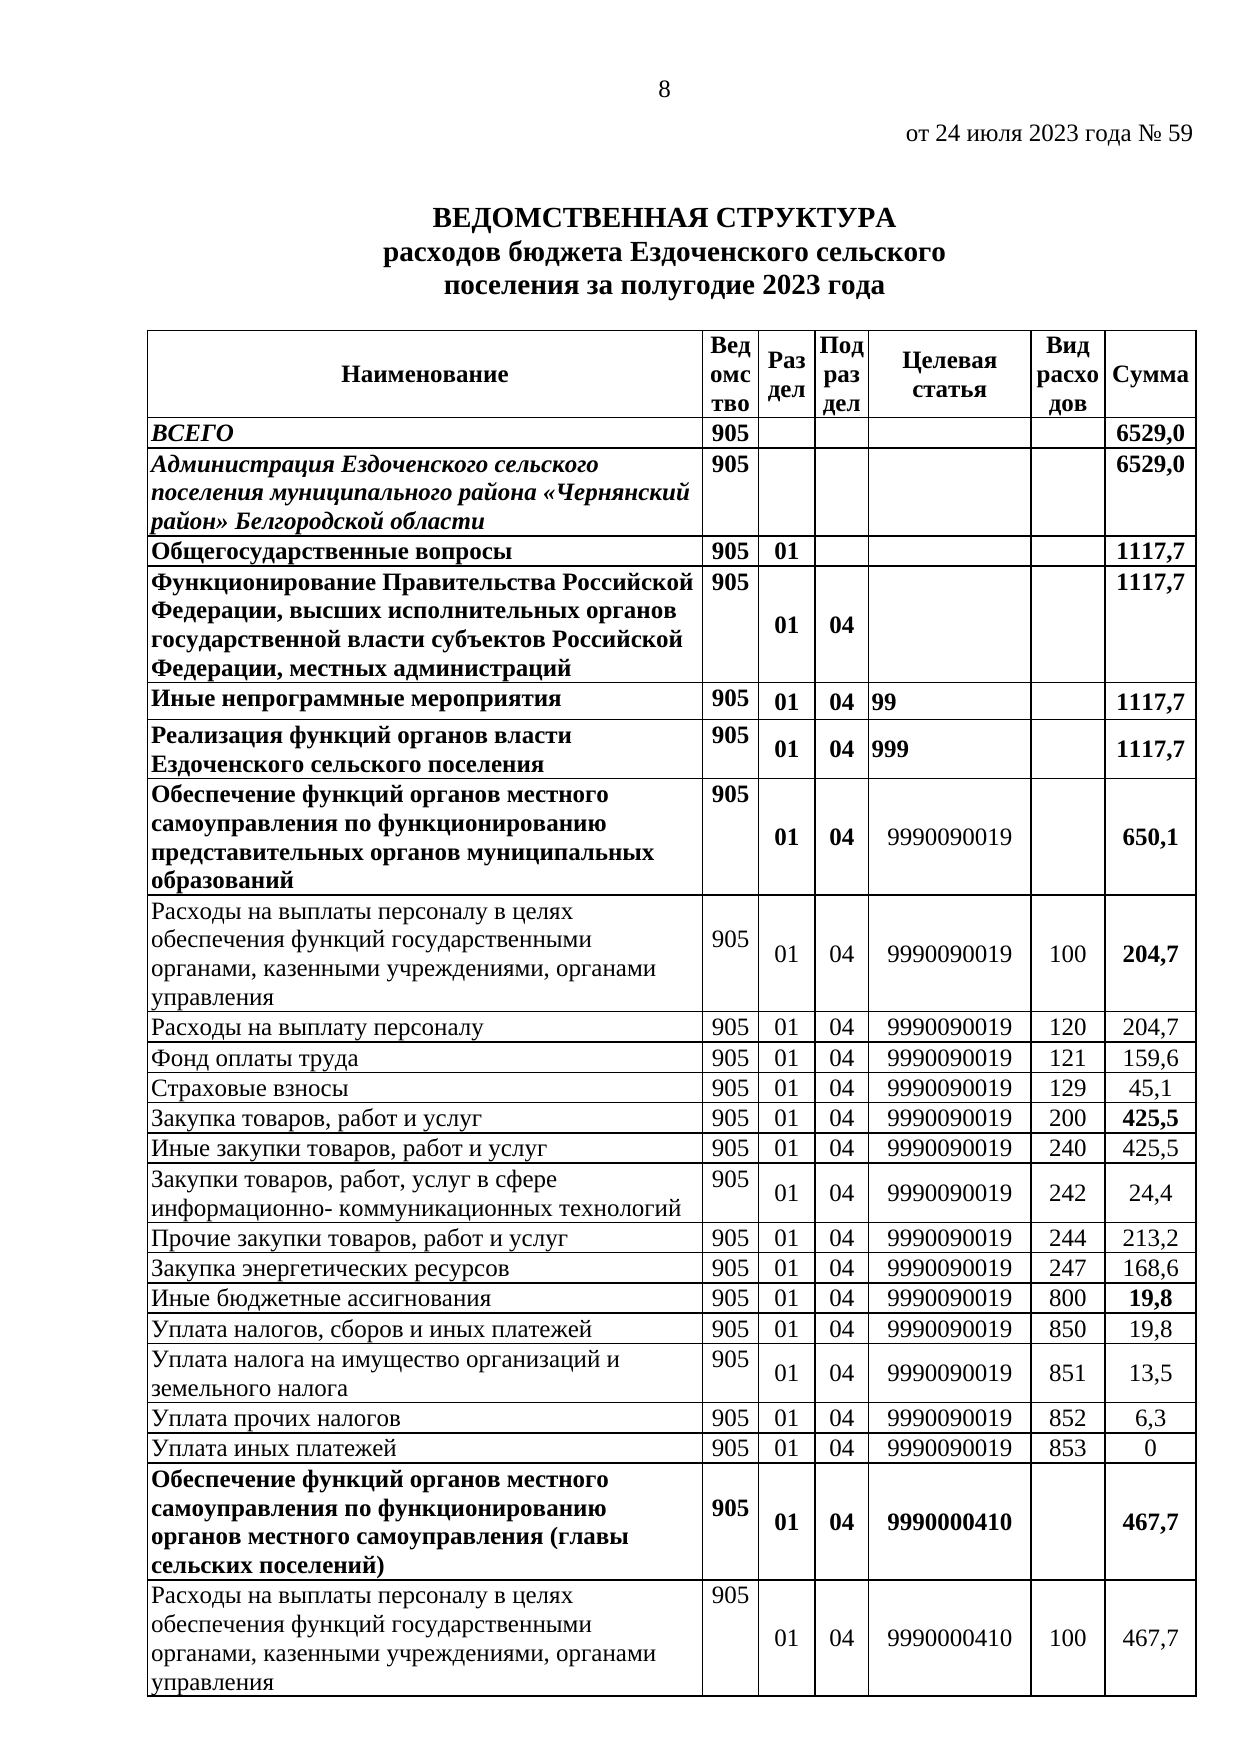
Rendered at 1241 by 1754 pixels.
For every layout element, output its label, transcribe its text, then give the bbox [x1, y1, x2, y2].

table_cell 01 [759, 537, 814, 565]
table_cell 9990090019 [869, 1314, 1030, 1343]
table_cell 9990000410 [869, 1581, 1030, 1695]
table_cell 04 [816, 1314, 868, 1343]
table_cell Общегосударственные вопросы [148, 537, 702, 565]
table_header Наименование [148, 331, 702, 417]
table_cell 905 [703, 1103, 758, 1132]
table_cell Уплата прочих налогов [148, 1403, 702, 1432]
table_cell Расходы на выплату персоналу [148, 1012, 702, 1041]
table_cell [1032, 779, 1104, 894]
table_cell 04 [816, 779, 868, 894]
table_cell 9990090019 [869, 1344, 1030, 1402]
table_cell 01 [759, 1043, 814, 1071]
table_cell [1032, 683, 1104, 718]
table_cell 9990090019 [869, 1253, 1030, 1282]
table_cell 04 [816, 1344, 868, 1402]
table_cell 01 [759, 1581, 814, 1695]
table_header Раздел [759, 331, 814, 417]
table_cell 0 [1106, 1434, 1195, 1462]
table_cell [1032, 537, 1104, 565]
table_cell 01 [759, 683, 814, 718]
table_cell Закупки товаров, работ, услуг в сфере информационно- коммуникационных технологий [148, 1164, 702, 1221]
table_cell 905 [703, 896, 758, 1011]
table_cell 6529,0 [1106, 449, 1195, 535]
table_cell [869, 537, 1030, 565]
table_cell 04 [816, 683, 868, 718]
table_header Сумма [1106, 331, 1195, 417]
table_cell 04 [816, 1164, 868, 1221]
table_cell 905 [703, 1164, 758, 1221]
table_cell 04 [816, 720, 868, 778]
table_cell 905 [703, 1253, 758, 1282]
table_cell 19,8 [1106, 1314, 1195, 1343]
table_cell 425,5 [1106, 1134, 1195, 1162]
table_cell 9990090019 [869, 896, 1030, 1011]
table_cell 905 [703, 779, 758, 894]
table_cell Иные закупки товаров, работ и услуг [148, 1134, 702, 1162]
table_cell Уплата налога на имущество организаций и земельного налога [148, 1344, 702, 1402]
table_cell 168,6 [1106, 1253, 1195, 1282]
table_cell [1032, 1464, 1104, 1579]
table_cell 121 [1032, 1043, 1104, 1071]
table_cell 9990090019 [869, 779, 1030, 894]
table_cell [816, 449, 868, 535]
table_cell 9990090019 [869, 1103, 1030, 1132]
table_cell 01 [759, 1344, 814, 1402]
table_cell 19,8 [1106, 1284, 1195, 1312]
table_cell 04 [816, 896, 868, 1011]
table_cell [1032, 418, 1104, 447]
table_cell 100 [1032, 896, 1104, 1011]
table_cell 01 [759, 1134, 814, 1162]
table_cell Уплата налогов, сборов и иных платежей [148, 1314, 702, 1343]
table_cell 853 [1032, 1434, 1104, 1462]
table_cell 852 [1032, 1403, 1104, 1432]
table_cell [1032, 449, 1104, 535]
table_header Подраздел [816, 331, 868, 417]
table_cell 800 [1032, 1284, 1104, 1312]
table_cell 01 [759, 1253, 814, 1282]
text поселения за полугодие 2023 года [177, 267, 1152, 301]
table_cell 905 [703, 1073, 758, 1102]
table_cell 905 [703, 1043, 758, 1071]
table_cell 04 [816, 1012, 868, 1041]
table_cell 905 [703, 1012, 758, 1041]
table_cell 905 [703, 1434, 758, 1462]
table_cell [869, 418, 1030, 447]
table_cell [816, 418, 868, 447]
table_cell 905 [703, 449, 758, 535]
table_cell 1117,7 [1106, 567, 1195, 682]
table_cell 01 [759, 1434, 814, 1462]
table_cell 1117,7 [1106, 683, 1195, 718]
table_cell 01 [759, 896, 814, 1011]
table_cell 9990090019 [869, 1043, 1030, 1071]
table_cell Функционирование Правительства Российской Федерации, высших исполнительных органов государственной власти субъектов Российской Федерации, местных администраций [148, 567, 702, 682]
text ВЕДОМСТВЕННАЯ СТРУКТУРА [177, 200, 1152, 234]
table_cell 999 [869, 720, 1030, 778]
table_cell 467,7 [1106, 1464, 1195, 1579]
table_cell 9990090019 [869, 1434, 1030, 1462]
table_cell 01 [759, 1103, 814, 1132]
table_cell 905 [703, 1134, 758, 1162]
table_cell 9990090019 [869, 1073, 1030, 1102]
table_cell 905 [703, 418, 758, 447]
table_cell 100 [1032, 1581, 1104, 1695]
table_cell 120 [1032, 1012, 1104, 1041]
table_cell 905 [703, 1581, 758, 1695]
table_cell 04 [816, 1223, 868, 1252]
table_cell Расходы на выплаты персоналу в целях обеспечения функций государственными органами, казенными учреждениями, органами управления [148, 1581, 702, 1695]
table_cell 45,1 [1106, 1073, 1195, 1102]
table_cell Иные бюджетные ассигнования [148, 1284, 702, 1312]
table_header Целевая статья [869, 331, 1030, 417]
table_cell 905 [703, 1284, 758, 1312]
table_cell [869, 449, 1030, 535]
table_cell Иные непрограммные мероприятия [148, 683, 702, 718]
table_cell 6529,0 [1106, 418, 1195, 447]
table_cell 213,2 [1106, 1223, 1195, 1252]
table_cell 01 [759, 1223, 814, 1252]
table_cell 04 [816, 1043, 868, 1071]
table_cell 9990090019 [869, 1134, 1030, 1162]
table_cell 905 [703, 1464, 758, 1579]
table_cell 467,7 [1106, 1581, 1195, 1695]
table_cell 01 [759, 1073, 814, 1102]
table_cell 247 [1032, 1253, 1104, 1282]
table_cell 04 [816, 1134, 868, 1162]
table_cell 242 [1032, 1164, 1104, 1221]
table_cell 9990000410 [869, 1464, 1030, 1579]
table_cell 01 [759, 779, 814, 894]
table_cell [759, 418, 814, 447]
table_cell 04 [816, 1103, 868, 1132]
text расходов бюджета Ездоченского сельского [177, 234, 1152, 267]
table_cell Реализация функций органов власти Ездоченского сельского поселения [148, 720, 702, 778]
table_cell 04 [816, 1073, 868, 1102]
table_cell Обеспечение функций органов местного самоуправления по функционированию органов местного самоуправления (главы сельских поселений) [148, 1464, 702, 1579]
table_header Ведомство [703, 331, 758, 417]
table_cell 99 [869, 683, 1030, 718]
table_cell Закупка энергетических ресурсов [148, 1253, 702, 1282]
table_cell 905 [703, 537, 758, 565]
table_cell 9990090019 [869, 1223, 1030, 1252]
table_cell 905 [703, 1223, 758, 1252]
table_cell Фонд оплаты труда [148, 1043, 702, 1071]
table_cell 04 [816, 1434, 868, 1462]
table_cell ВСЕГО [148, 418, 702, 447]
table_cell 425,5 [1106, 1103, 1195, 1132]
table_cell 01 [759, 720, 814, 778]
table_cell 200 [1032, 1103, 1104, 1132]
table_cell 129 [1032, 1073, 1104, 1102]
table_cell 04 [816, 567, 868, 682]
table_cell 905 [703, 1403, 758, 1432]
table_cell 240 [1032, 1134, 1104, 1162]
table_cell 9990090019 [869, 1012, 1030, 1041]
table_cell 04 [816, 1253, 868, 1282]
table_cell 244 [1032, 1223, 1104, 1252]
table_cell 01 [759, 1464, 814, 1579]
table_cell 04 [816, 1464, 868, 1579]
table_cell Администрация Ездоченского сельского поселения муниципального района «Чернянский район» Белгородской области [148, 449, 702, 535]
table_cell 04 [816, 1403, 868, 1432]
table_cell Закупка товаров, работ и услуг [148, 1103, 702, 1132]
table_cell 851 [1032, 1344, 1104, 1402]
table_cell 04 [816, 1581, 868, 1695]
table_cell 850 [1032, 1314, 1104, 1343]
table_cell 01 [759, 1164, 814, 1221]
table_cell 04 [816, 1284, 868, 1312]
table_cell 01 [759, 1284, 814, 1312]
table_cell 905 [703, 720, 758, 778]
table_cell Уплата иных платежей [148, 1434, 702, 1462]
table_cell 204,7 [1106, 896, 1195, 1011]
table_cell 9990090019 [869, 1403, 1030, 1432]
table_cell 24,4 [1106, 1164, 1195, 1221]
table_cell 905 [703, 1314, 758, 1343]
table_cell [869, 567, 1030, 682]
table_cell [1032, 567, 1104, 682]
table_cell Обеспечение функций органов местного самоуправления по функционированию представительных органов муниципальных образований [148, 779, 702, 894]
table_cell Расходы на выплаты персоналу в целях обеспечения функций государственными органами, казенными учреждениями, органами управления [148, 896, 702, 1011]
table_cell от 24 июля 2023 года № 59 [174, 118, 1196, 200]
table_cell 9990090019 [869, 1284, 1030, 1312]
table_cell 6,3 [1106, 1403, 1195, 1432]
table_header Вид расходов [1032, 331, 1104, 417]
table_cell 905 [703, 567, 758, 682]
table_cell [816, 537, 868, 565]
table_cell 9990090019 [869, 1164, 1030, 1221]
table_cell Страховые взносы [148, 1073, 702, 1102]
table_cell 905 [703, 1344, 758, 1402]
table_cell 01 [759, 1314, 814, 1343]
table_cell 01 [759, 567, 814, 682]
table_cell Прочие закупки товаров, работ и услуг [148, 1223, 702, 1252]
table_cell 13,5 [1106, 1344, 1195, 1402]
table_cell [1032, 720, 1104, 778]
table_cell 204,7 [1106, 1012, 1195, 1041]
table_cell [759, 449, 814, 535]
table_cell 01 [759, 1012, 814, 1041]
table_cell 905 [703, 683, 758, 718]
table_cell 650,1 [1106, 779, 1195, 894]
table_cell 01 [759, 1403, 814, 1432]
table_cell 1117,7 [1106, 720, 1195, 778]
table_cell 1117,7 [1106, 537, 1195, 565]
table_cell 159,6 [1106, 1043, 1195, 1071]
